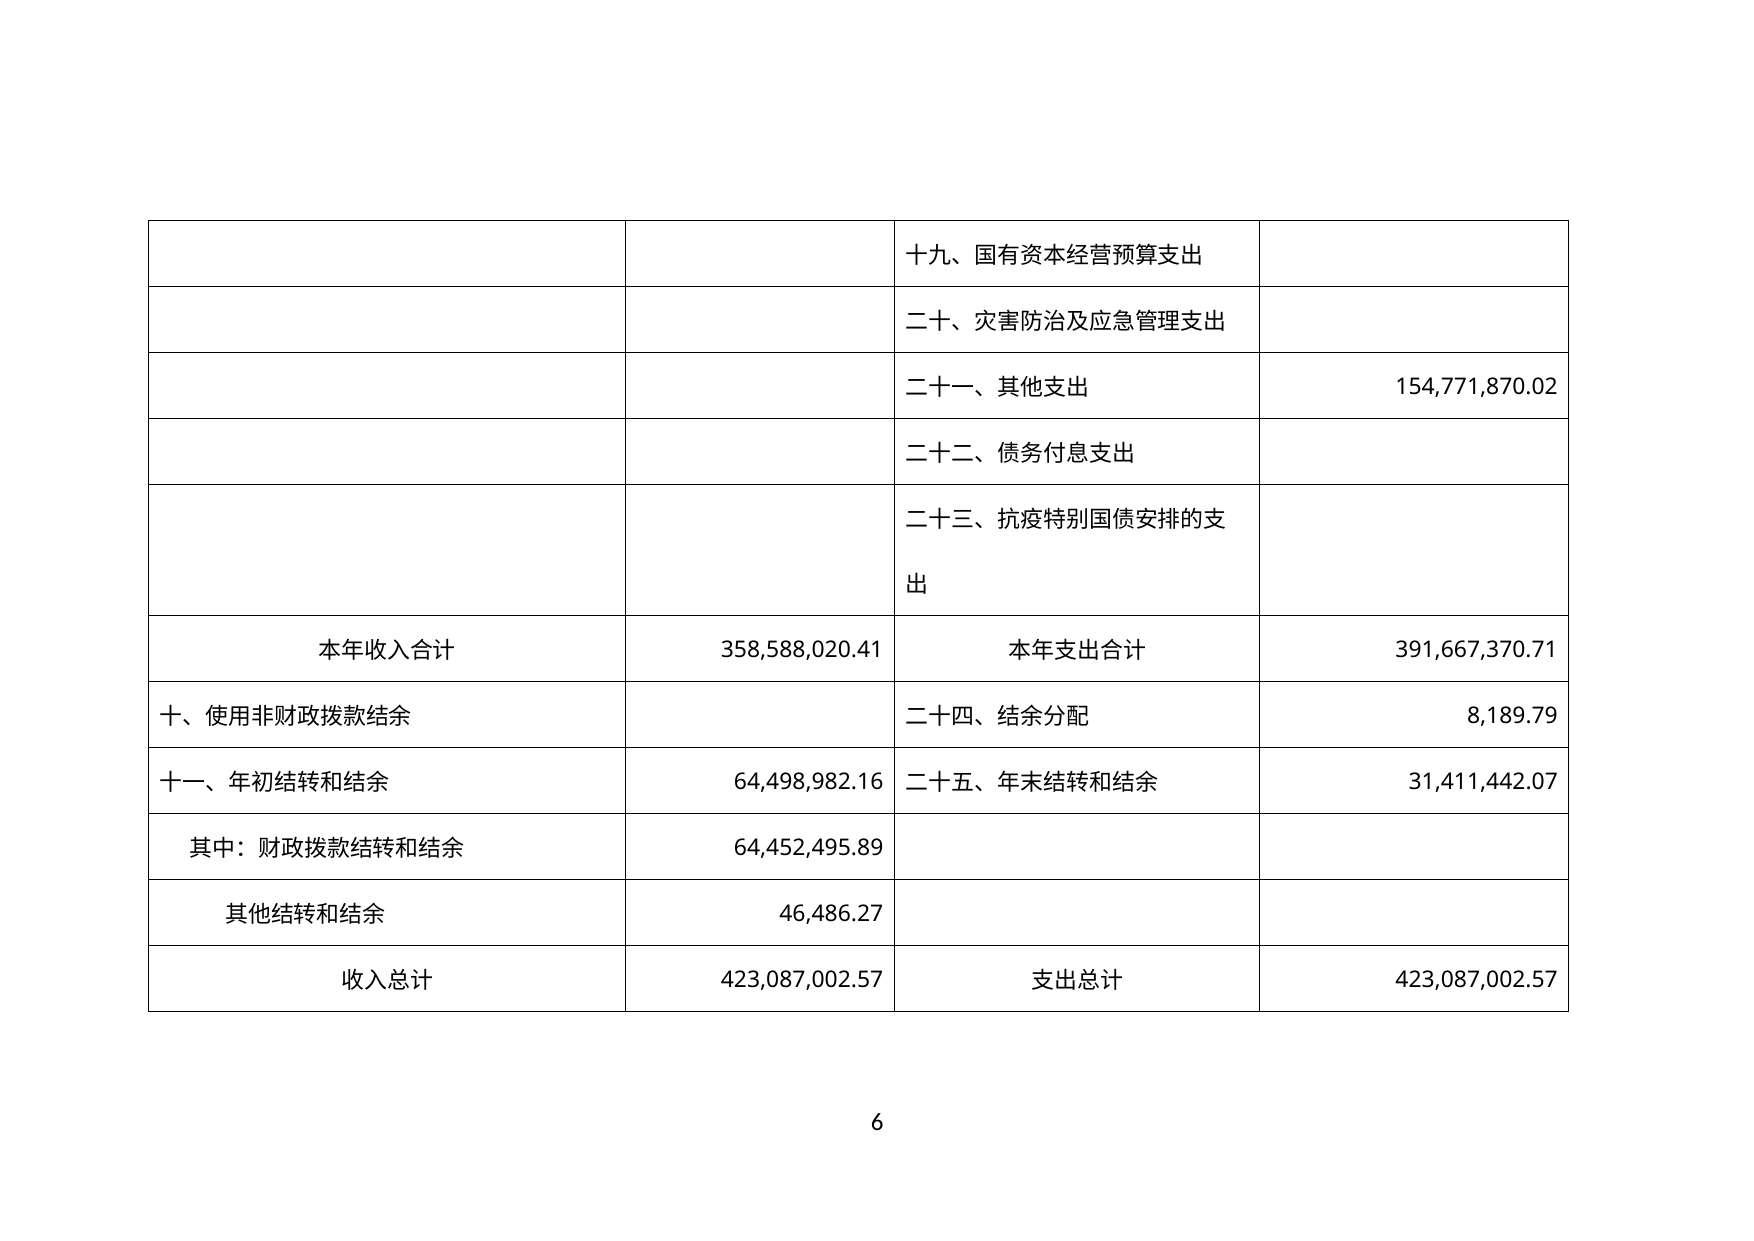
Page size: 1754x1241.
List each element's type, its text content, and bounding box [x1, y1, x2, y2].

table_cell 十、使用非财政拨款结余 [149, 682, 625, 747]
table_cell [626, 287, 894, 352]
table_cell 十一、年初结转和结余 [149, 748, 625, 813]
table_cell [626, 682, 894, 747]
table_cell 358,588,020.41 [626, 616, 894, 681]
table_cell [149, 221, 625, 286]
table_cell 其他结转和结余 [149, 880, 625, 945]
table_cell [895, 814, 1259, 879]
table_cell 二十三、抗疫特别国债安排的支出 [895, 485, 1259, 615]
table_cell [1260, 814, 1568, 879]
table_cell [1260, 880, 1568, 945]
table_cell 8,189.79 [1260, 682, 1568, 747]
table_cell 二十二、债务付息支出 [895, 419, 1259, 484]
table_cell 423,087,002.57 [626, 946, 894, 1011]
table_cell [626, 419, 894, 484]
table_cell [895, 880, 1259, 945]
table_cell 423,087,002.57 [1260, 946, 1568, 1011]
table_cell 十九、国有资本经营预算支出 [895, 221, 1259, 286]
table_cell 其中：财政拨款结转和结余 [149, 814, 625, 879]
table_cell 二十、灾害防治及应急管理支出 [895, 287, 1259, 352]
table_cell [149, 287, 625, 352]
table_cell [1260, 485, 1568, 615]
table_cell [149, 419, 625, 484]
table_cell [1260, 221, 1568, 286]
table_cell [626, 221, 894, 286]
table_cell [626, 353, 894, 418]
table_cell 二十五、年末结转和结余 [895, 748, 1259, 813]
table_cell 收入总计 [149, 946, 625, 1011]
table_cell [1260, 287, 1568, 352]
table_cell 154,771,870.02 [1260, 353, 1568, 418]
table_cell 31,411,442.07 [1260, 748, 1568, 813]
table_cell 64,498,982.16 [626, 748, 894, 813]
table_cell 本年收入合计 [149, 616, 625, 681]
table_cell [149, 353, 625, 418]
table_cell [149, 485, 625, 615]
table_cell [1260, 419, 1568, 484]
table_cell 二十四、结余分配 [895, 682, 1259, 747]
table_cell 本年支出合计 [895, 616, 1259, 681]
table_cell 64,452,495.89 [626, 814, 894, 879]
table_cell 46,486.27 [626, 880, 894, 945]
table_cell 二十一、其他支出 [895, 353, 1259, 418]
table_cell 支出总计 [895, 946, 1259, 1011]
table_cell 391,667,370.71 [1260, 616, 1568, 681]
table_cell [626, 485, 894, 615]
